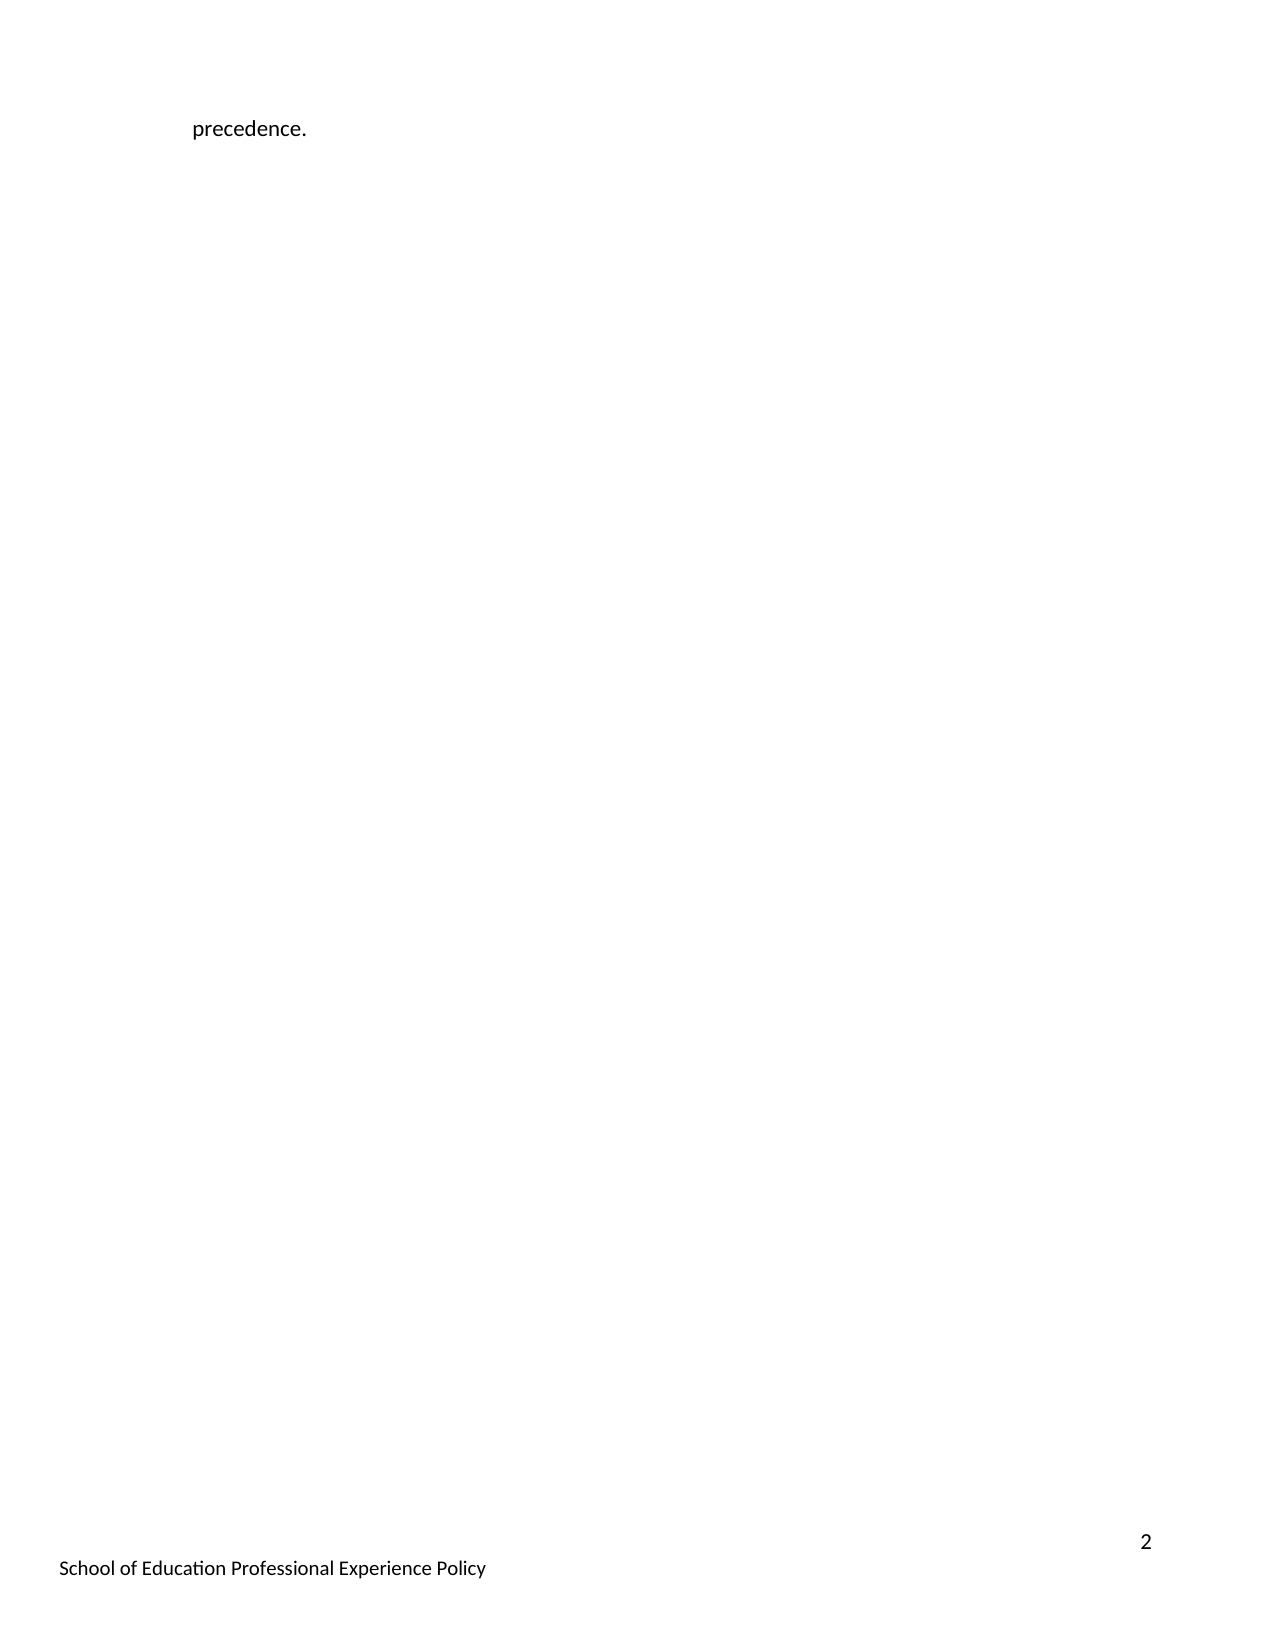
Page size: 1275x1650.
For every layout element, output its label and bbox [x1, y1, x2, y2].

list [134, 114, 1063, 143]
